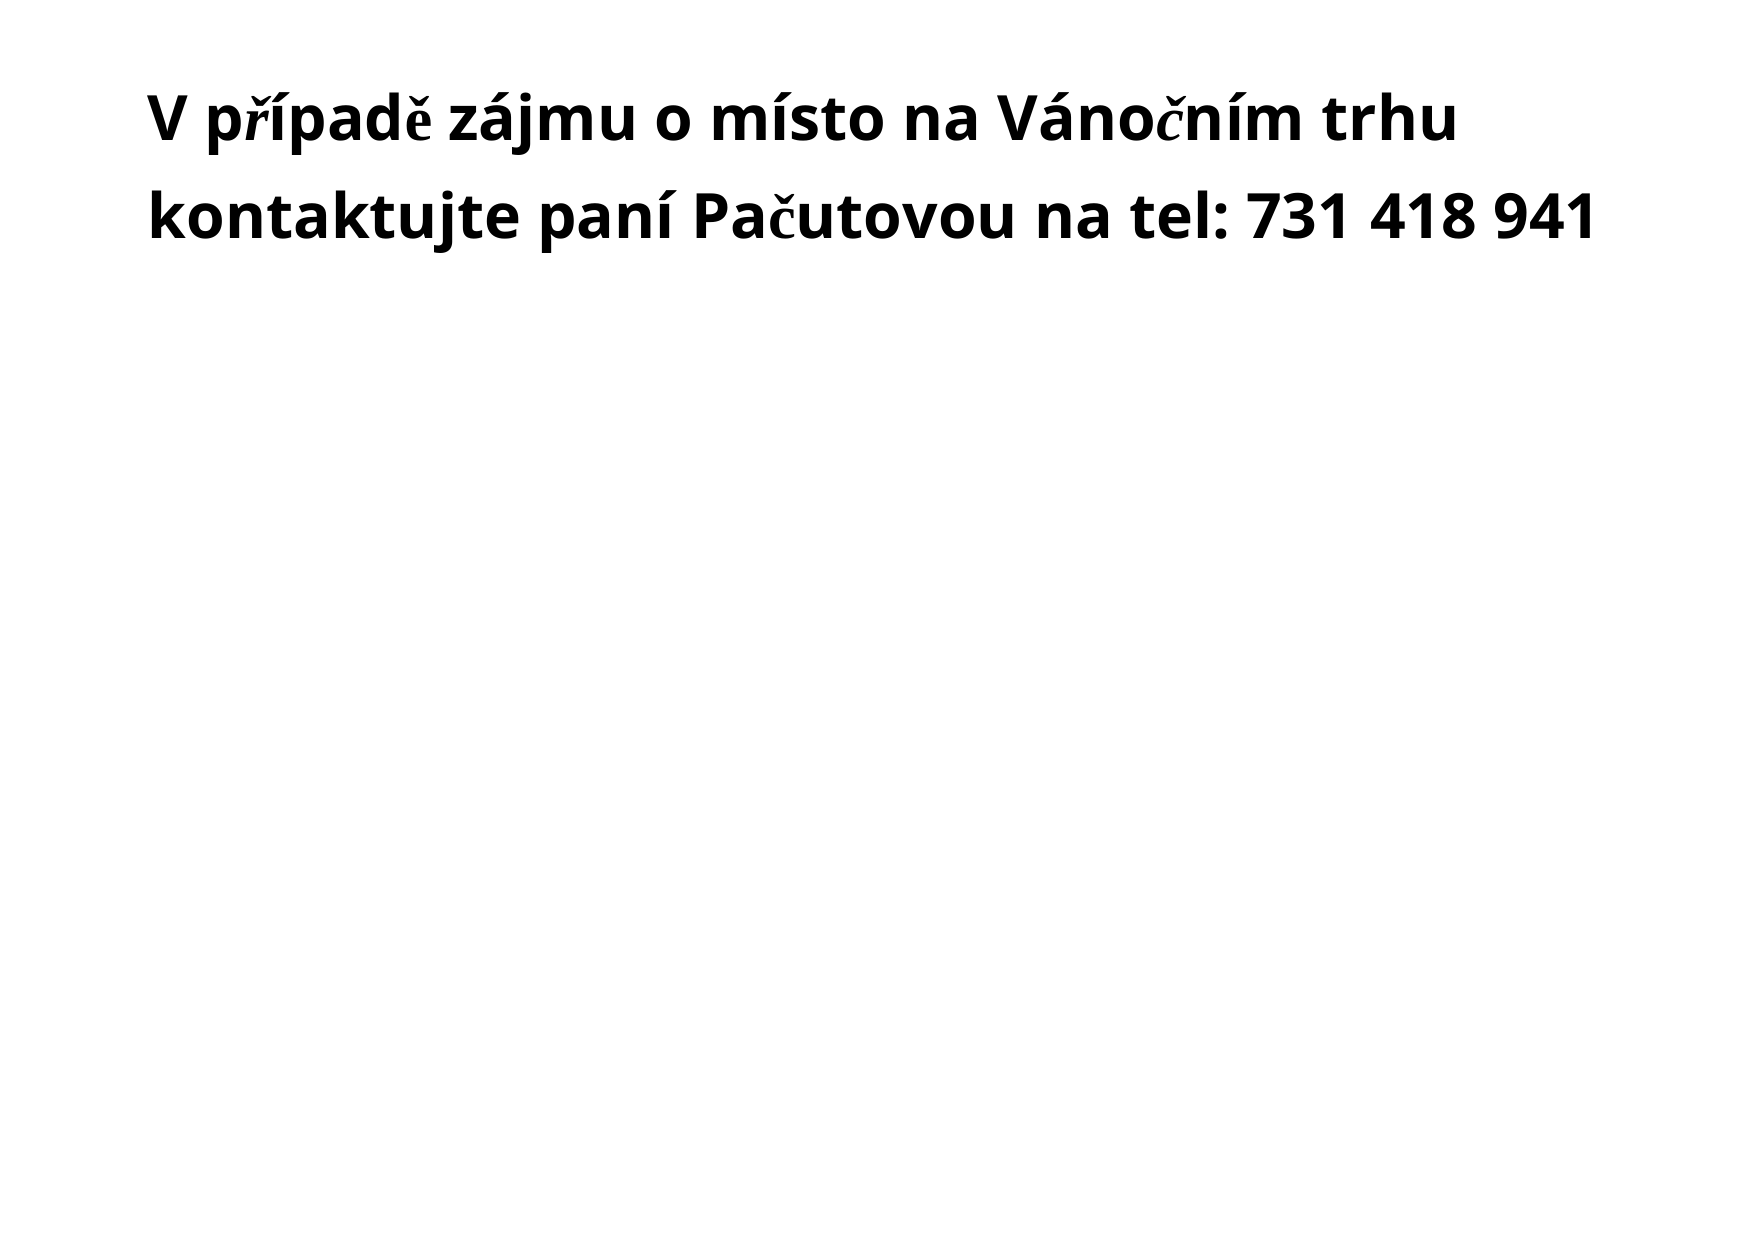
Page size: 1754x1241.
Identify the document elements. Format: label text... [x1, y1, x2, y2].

text V případě zájmu o místo na Vánočním trhu kontaktujte paní Pačutovou na tel: 731 418 941 [148, 74, 1606, 257]
